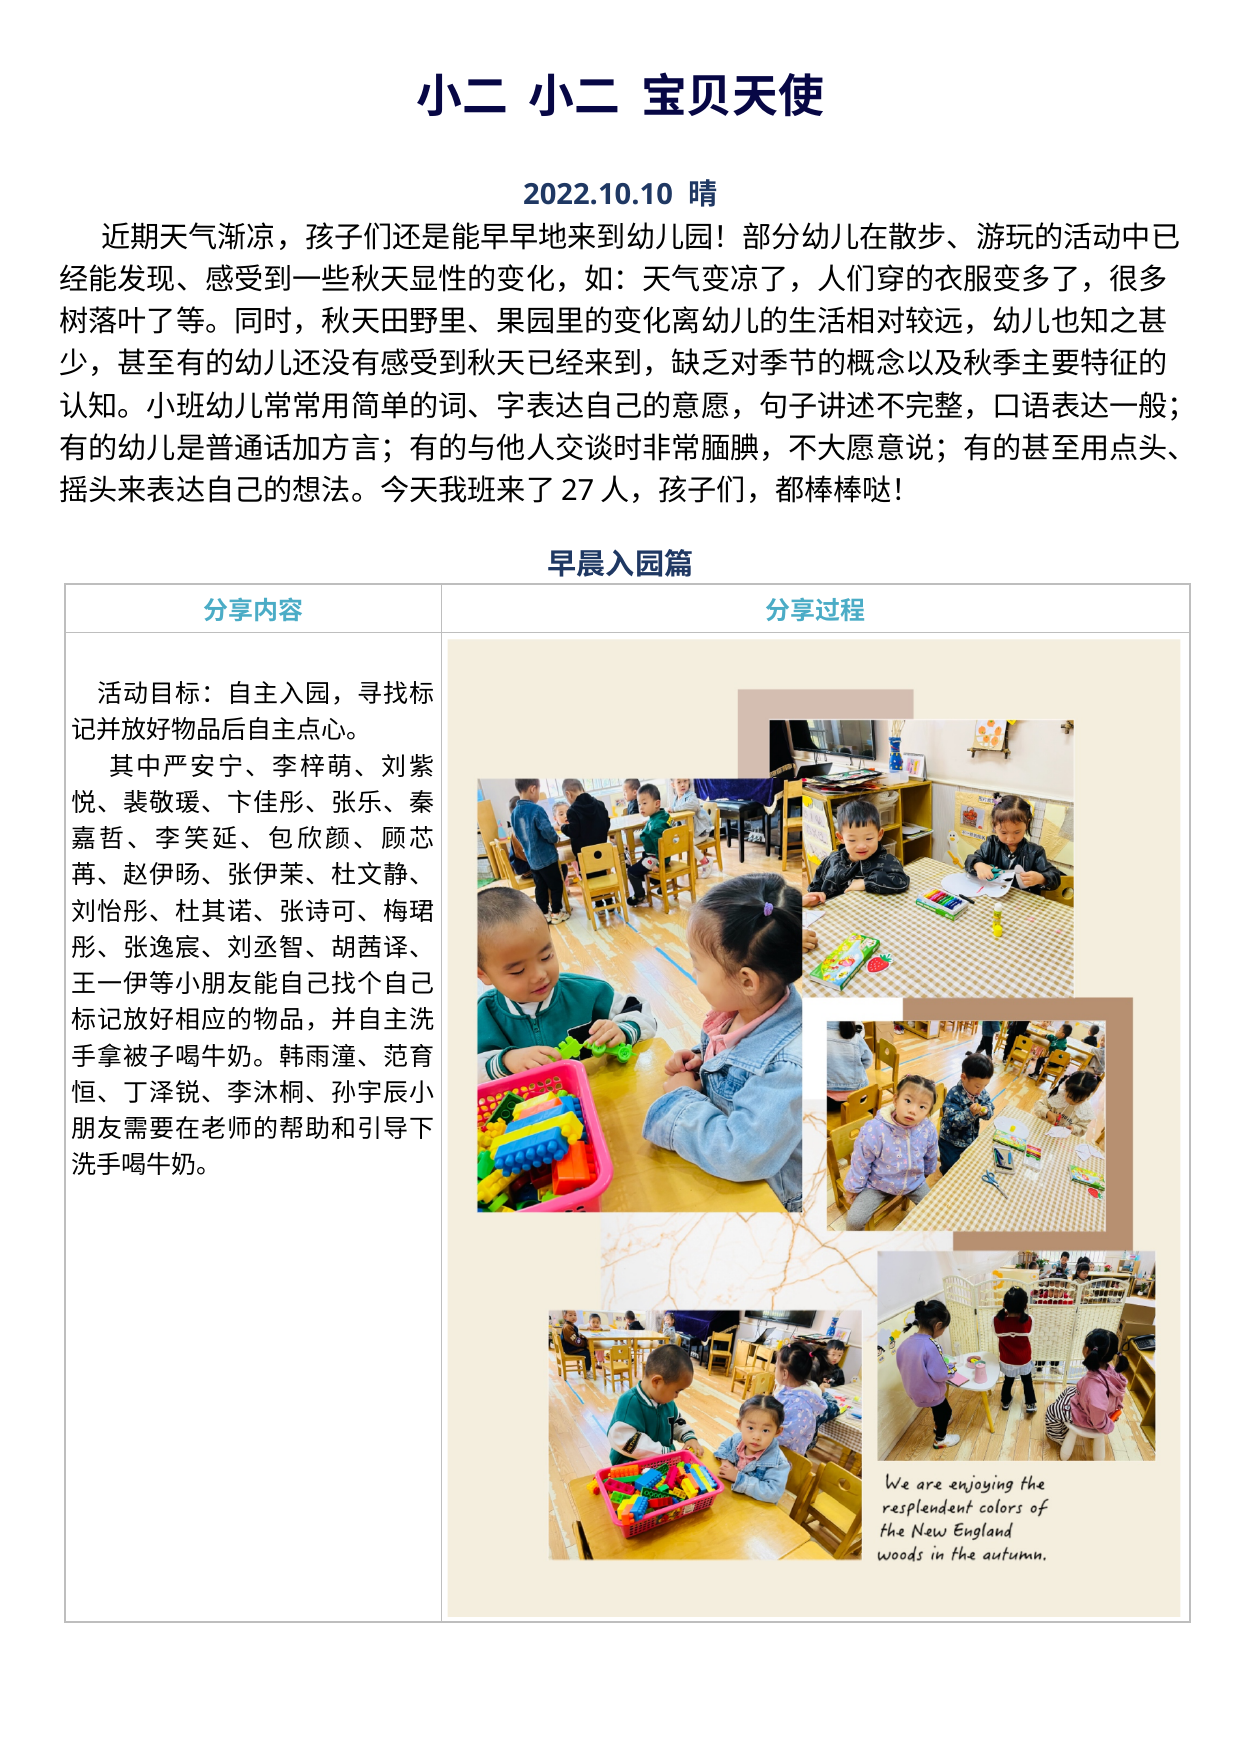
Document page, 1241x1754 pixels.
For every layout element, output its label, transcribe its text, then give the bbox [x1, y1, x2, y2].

picture [447, 639, 1181, 1617]
table_cell [442, 633, 1189, 1621]
text 2022.10.10 晴 [59, 171, 1181, 213]
table_header 分享内容 [66, 585, 441, 632]
text 近期天气渐凉，孩子们还是能早早地来到幼儿园！部分幼儿在散步、游玩的活动中已经能发现、感受到一些秋天显性的变化，如：天气变凉了，人们穿的衣服变多了，很多树落叶了等。同时，秋天田野里、果园里的变化离幼儿的生活相对较远，幼儿也知之甚少，甚至有的幼儿还没有感受到秋天已经来到，缺乏对季节的概念以及秋季主要特征的认知。小班幼儿常常用简单的词、字表达自己的意愿，句子讲述不完整，口语表达一般；有的幼儿是普通话加方言；有的与他人交谈时非常腼腆，不大愿意说；有的甚至用点头、摇头来表达自己的想法。今天我班来了27人，孩子们，都棒棒哒！ [59, 213, 1181, 509]
text 早晨入园篇 [59, 541, 1181, 583]
table_cell 活动目标：自主入园，寻找标记并放好物品后自主点心。 其中严安宁、李梓萌、刘紫悦、裴敬瑗、卞佳彤、张乐、秦嘉哲、李笑延、包欣颜、顾芯苒、赵伊旸、张伊茉、杜文静、刘怡彤、杜其诺、张诗可、梅珺彤、张逸宸、刘丞智、胡茜译、王一伊等小朋友能自己找个自己标记放好相应的物品，并自主洗手拿被子喝牛奶。韩雨潼、范育恒、丁泽锐、李沐桐、孙宇辰小朋友需要在老师的帮助和引导下洗手喝牛奶。 [66, 633, 441, 1621]
table_header 分享过程 [442, 585, 1189, 632]
text 小二 小二 宝贝天使 [59, 59, 1181, 125]
